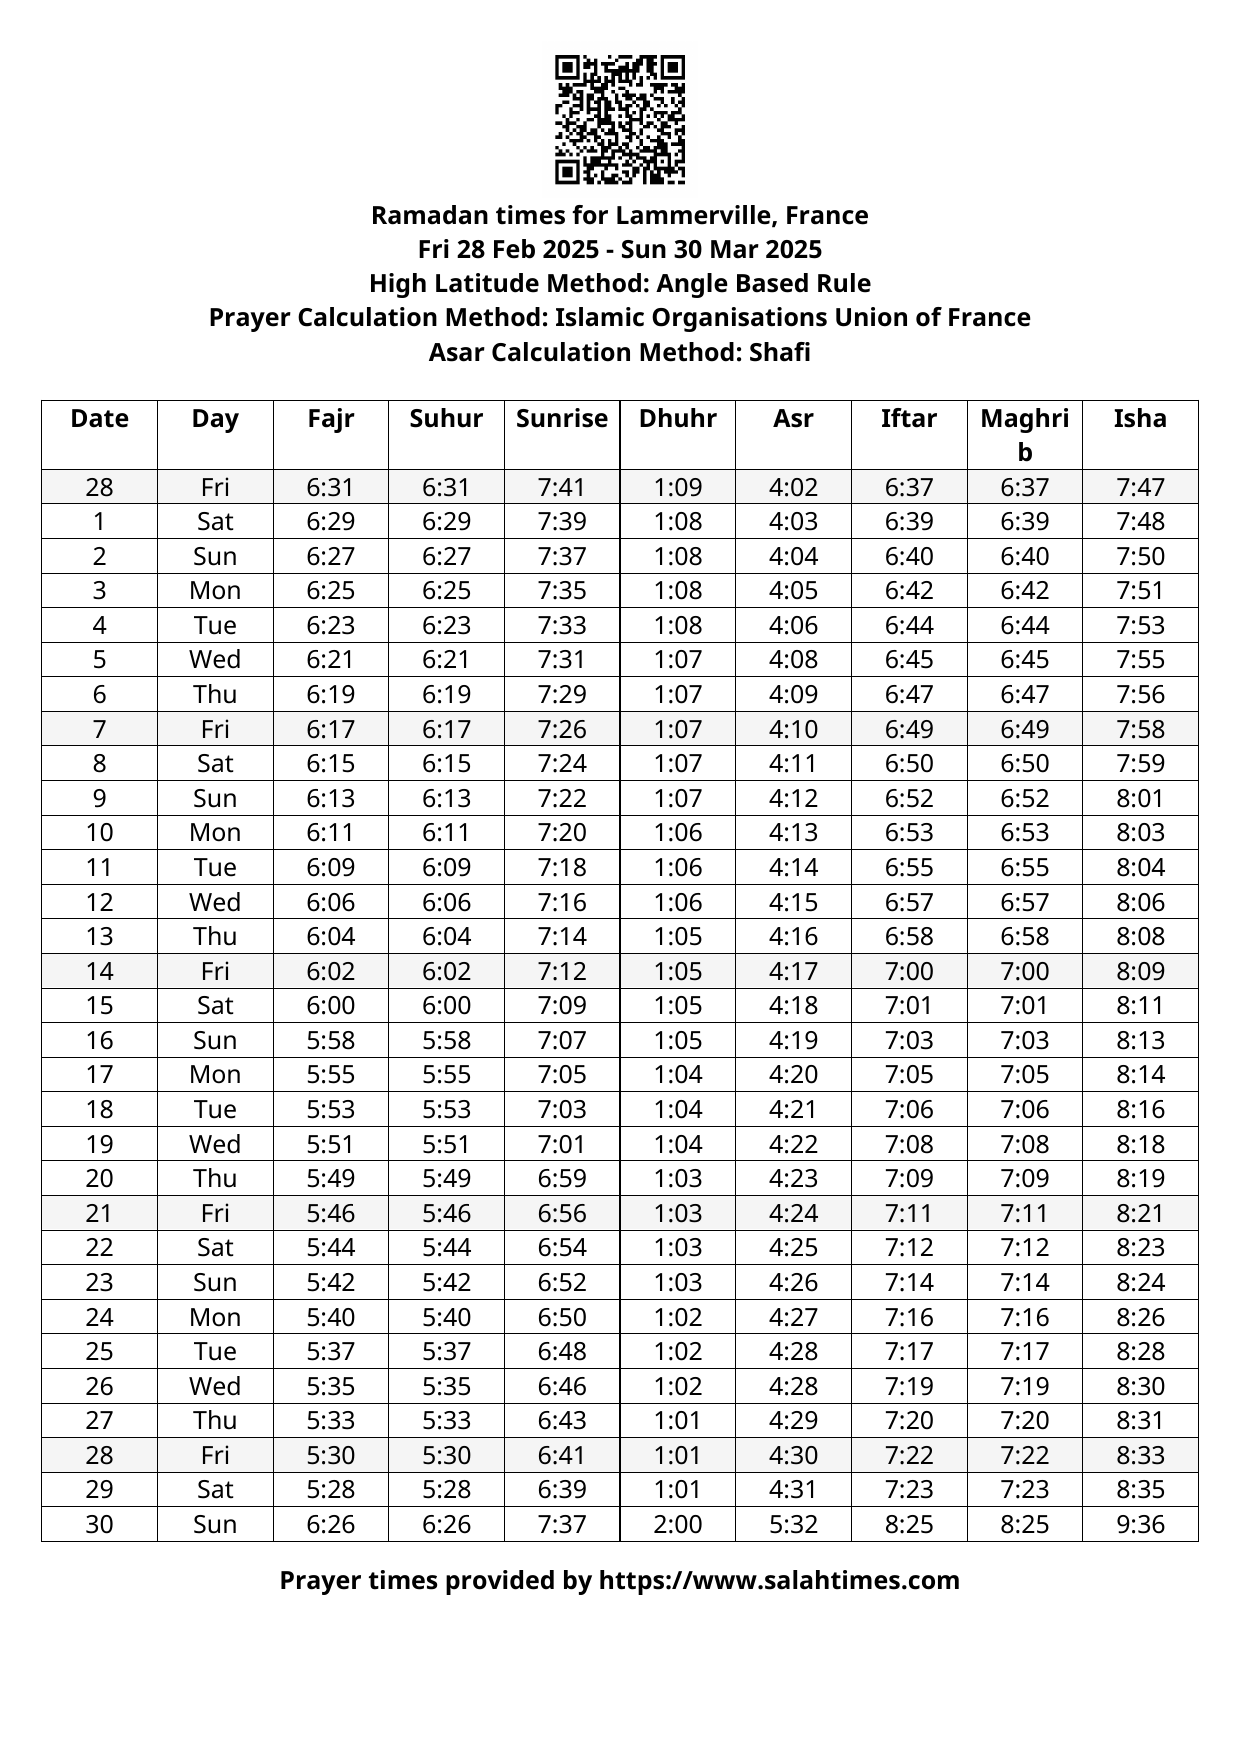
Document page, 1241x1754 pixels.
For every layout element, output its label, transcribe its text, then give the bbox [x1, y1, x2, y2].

table_cell 5:30 [274, 1438, 388, 1472]
table_cell 5:46 [274, 1196, 388, 1229]
table_cell Thu [158, 1404, 273, 1437]
table_cell Sun [158, 1507, 273, 1541]
table_cell 7:29 [505, 677, 619, 711]
table_cell 5:58 [389, 1023, 504, 1057]
table_cell 6:43 [505, 1404, 619, 1437]
table_cell 8:23 [1083, 1231, 1198, 1264]
table_cell 6:23 [274, 608, 388, 642]
table_cell 4:29 [736, 1404, 851, 1437]
table_cell 7:05 [505, 1058, 619, 1091]
table_cell 1:05 [621, 954, 735, 987]
table_cell 4:30 [736, 1438, 851, 1472]
table_cell 7:51 [1083, 574, 1198, 607]
table_cell 7:19 [968, 1369, 1082, 1402]
table_cell 1:03 [621, 1196, 735, 1229]
table_cell 4:09 [736, 677, 851, 711]
table_cell Mon [158, 1300, 273, 1333]
table_cell 6:06 [274, 885, 388, 918]
table_cell 7:05 [852, 1058, 967, 1091]
table_cell 7:14 [968, 1265, 1082, 1299]
table_cell Thu [158, 919, 273, 953]
table_cell 5:37 [389, 1334, 504, 1368]
table_cell 6:42 [968, 574, 1082, 607]
table_cell 1:05 [621, 1023, 735, 1057]
table_cell 5:37 [274, 1334, 388, 1368]
table_cell 6:00 [274, 989, 388, 1022]
table_cell 4:03 [736, 504, 851, 538]
table_cell 7:22 [852, 1438, 967, 1472]
text Prayer Calculation Method: Islamic Organisations Union of France [42, 300, 1198, 334]
table_cell 17 [42, 1058, 157, 1091]
table_header Date [42, 401, 157, 469]
table_cell Sun [158, 539, 273, 572]
table_cell Fri [158, 954, 273, 987]
table_cell 6:31 [389, 470, 504, 503]
table_cell 6:53 [968, 816, 1082, 849]
table_cell 6:39 [968, 504, 1082, 538]
table_cell 7:07 [505, 1023, 619, 1057]
table_cell 7:12 [505, 954, 619, 987]
table_cell 6:50 [852, 746, 967, 780]
table_cell 6:37 [852, 470, 967, 503]
table_cell 7:08 [968, 1127, 1082, 1160]
table_cell 28 [42, 1438, 157, 1472]
table_cell 4 [42, 608, 157, 642]
table_cell 1:07 [621, 781, 735, 814]
table_cell Wed [158, 643, 273, 676]
table_cell Sat [158, 1473, 273, 1506]
table_cell 8:35 [1083, 1473, 1198, 1506]
table_cell 6:54 [505, 1231, 619, 1264]
table_cell 4:12 [736, 781, 851, 814]
table_cell 7:48 [1083, 504, 1198, 538]
table_cell 7:01 [505, 1127, 619, 1160]
table_cell 8:18 [1083, 1127, 1198, 1160]
table_cell 8:11 [1083, 989, 1198, 1022]
table_cell 2 [42, 539, 157, 572]
table_cell 7:37 [505, 539, 619, 572]
table_cell 6:11 [389, 816, 504, 849]
picture [542, 41, 699, 198]
table_cell 4:19 [736, 1023, 851, 1057]
table_cell 10 [42, 816, 157, 849]
table_cell 6:15 [274, 746, 388, 780]
table_cell 13 [42, 919, 157, 953]
table_cell 1:06 [621, 816, 735, 849]
table_cell 1:08 [621, 504, 735, 538]
table_cell Fri [158, 712, 273, 745]
table_cell 28 [42, 470, 157, 503]
table_cell 1:04 [621, 1127, 735, 1160]
table_cell Sat [158, 989, 273, 1022]
table_cell 8:33 [1083, 1438, 1198, 1472]
table_cell 1:08 [621, 539, 735, 572]
table_cell Sun [158, 1265, 273, 1299]
table_cell 4:23 [736, 1161, 851, 1195]
table_cell 5:32 [736, 1507, 851, 1541]
table_cell 8 [42, 746, 157, 780]
table_cell 1:01 [621, 1404, 735, 1437]
table_cell 6:55 [852, 850, 967, 884]
table_cell 8:31 [1083, 1404, 1198, 1437]
table_cell 24 [42, 1300, 157, 1333]
table_cell 7:41 [505, 470, 619, 503]
table_cell 6:40 [852, 539, 967, 572]
table_cell 1:07 [621, 746, 735, 780]
table_cell 5:51 [389, 1127, 504, 1160]
table_cell 4:27 [736, 1300, 851, 1333]
table_cell 5:42 [389, 1265, 504, 1299]
table_cell 5:49 [389, 1161, 504, 1195]
table_cell 4:10 [736, 712, 851, 745]
table_cell 4:15 [736, 885, 851, 918]
table_cell 8:24 [1083, 1265, 1198, 1299]
table_cell 1:04 [621, 1058, 735, 1091]
table_cell 6:27 [274, 539, 388, 572]
table_cell 6:47 [852, 677, 967, 711]
table_cell 6:00 [389, 989, 504, 1022]
table_cell 7:47 [1083, 470, 1198, 503]
table_cell 8:28 [1083, 1334, 1198, 1368]
table_header Dhuhr [621, 401, 735, 469]
table_cell 7:09 [852, 1161, 967, 1195]
table_cell 7:17 [852, 1334, 967, 1368]
table_cell 5:33 [389, 1404, 504, 1437]
table_cell 7:01 [852, 989, 967, 1022]
table_cell 5:40 [274, 1300, 388, 1333]
table_cell 4:14 [736, 850, 851, 884]
table_cell Mon [158, 574, 273, 607]
table_cell 7 [42, 712, 157, 745]
table_cell 6:15 [389, 746, 504, 780]
table_cell 6:42 [852, 574, 967, 607]
text High Latitude Method: Angle Based Rule [42, 266, 1198, 300]
table_header Suhur [389, 401, 504, 469]
table_cell 6:19 [389, 677, 504, 711]
table_header Iftar [852, 401, 967, 469]
table_cell 6:52 [505, 1265, 619, 1299]
table_cell 5:55 [389, 1058, 504, 1091]
table_header Sunrise [505, 401, 619, 469]
table_cell 6:39 [852, 504, 967, 538]
table_cell 6:52 [852, 781, 967, 814]
table_cell Mon [158, 816, 273, 849]
table_cell 6:53 [852, 816, 967, 849]
table_cell 8:08 [1083, 919, 1198, 953]
table_cell 7:53 [1083, 608, 1198, 642]
table_cell 8:21 [1083, 1196, 1198, 1229]
table_cell 30 [42, 1507, 157, 1541]
table_cell Sat [158, 504, 273, 538]
table_cell 27 [42, 1404, 157, 1437]
table_cell 6:41 [505, 1438, 619, 1472]
table_cell 6:04 [274, 919, 388, 953]
table_cell 6:56 [505, 1196, 619, 1229]
table_cell 25 [42, 1334, 157, 1368]
table_cell 26 [42, 1369, 157, 1402]
table_cell Wed [158, 1369, 273, 1402]
table_cell 7:22 [505, 781, 619, 814]
table_cell 8:04 [1083, 850, 1198, 884]
table_cell 4:28 [736, 1369, 851, 1402]
table_cell 4:31 [736, 1473, 851, 1506]
table_cell Wed [158, 885, 273, 918]
table_cell 7:26 [505, 712, 619, 745]
table_cell 7:16 [505, 885, 619, 918]
table_cell 5:44 [274, 1231, 388, 1264]
table_cell 6:02 [274, 954, 388, 987]
table_cell 7:23 [852, 1473, 967, 1506]
table_cell 1:08 [621, 608, 735, 642]
table_header Fajr [274, 401, 388, 469]
table_cell 7:00 [852, 954, 967, 987]
table_cell 23 [42, 1265, 157, 1299]
table_cell 21 [42, 1196, 157, 1229]
table_cell 7:06 [852, 1092, 967, 1126]
table_cell 5 [42, 643, 157, 676]
table_cell 7:39 [505, 504, 619, 538]
table_cell 7:16 [968, 1300, 1082, 1333]
table_header Isha [1083, 401, 1198, 469]
table_cell 4:24 [736, 1196, 851, 1229]
table_cell Fri [158, 1438, 273, 1472]
table_header Day [158, 401, 273, 469]
table_cell 16 [42, 1023, 157, 1057]
table_cell 1:07 [621, 677, 735, 711]
table_cell 6:31 [274, 470, 388, 503]
table_cell 1:01 [621, 1473, 735, 1506]
table_cell 4:02 [736, 470, 851, 503]
table_cell 8:01 [1083, 781, 1198, 814]
table_cell 7:31 [505, 643, 619, 676]
table_cell 1:03 [621, 1265, 735, 1299]
table_cell 6:17 [274, 712, 388, 745]
table_cell 1:08 [621, 574, 735, 607]
table_cell 6:26 [274, 1507, 388, 1541]
table_cell 1:07 [621, 643, 735, 676]
table_cell 22 [42, 1231, 157, 1264]
table_cell 6:09 [389, 850, 504, 884]
table_cell 7:18 [505, 850, 619, 884]
table_cell 1:09 [621, 470, 735, 503]
table_cell 7:59 [1083, 746, 1198, 780]
table_cell Sat [158, 1231, 273, 1264]
table_cell 6:49 [852, 712, 967, 745]
table_cell 7:03 [852, 1023, 967, 1057]
table_cell 7:12 [852, 1231, 967, 1264]
table_header Asr [736, 401, 851, 469]
table_cell 1:04 [621, 1092, 735, 1126]
table_cell 2:00 [621, 1507, 735, 1541]
table_cell 6:50 [505, 1300, 619, 1333]
table_cell 6:52 [968, 781, 1082, 814]
table_cell 7:20 [852, 1404, 967, 1437]
table_cell 9:36 [1083, 1507, 1198, 1541]
table_cell 4:21 [736, 1092, 851, 1126]
table_cell 6:13 [389, 781, 504, 814]
table_cell 5:33 [274, 1404, 388, 1437]
table_cell 5:53 [389, 1092, 504, 1126]
table_cell 4:17 [736, 954, 851, 987]
table_cell 8:30 [1083, 1369, 1198, 1402]
table_cell 8:13 [1083, 1023, 1198, 1057]
table_cell 1:05 [621, 989, 735, 1022]
table_cell 5:40 [389, 1300, 504, 1333]
table_cell 5:58 [274, 1023, 388, 1057]
table_cell 6:29 [389, 504, 504, 538]
table_cell 4:22 [736, 1127, 851, 1160]
table_cell 1:02 [621, 1369, 735, 1402]
table_cell Fri [158, 1196, 273, 1229]
table_cell 7:50 [1083, 539, 1198, 572]
table_cell 6:21 [274, 643, 388, 676]
table_cell 6:58 [852, 919, 967, 953]
table_cell 7:00 [968, 954, 1082, 987]
table_cell 7:16 [852, 1300, 967, 1333]
table_cell 5:30 [389, 1438, 504, 1472]
table_cell 6:37 [968, 470, 1082, 503]
table_cell Tue [158, 608, 273, 642]
table_cell 6:26 [389, 1507, 504, 1541]
table_cell 7:05 [968, 1058, 1082, 1091]
table_cell 6:40 [968, 539, 1082, 572]
table_cell 7:09 [505, 989, 619, 1022]
table_cell 7:12 [968, 1231, 1082, 1264]
table_cell 5:55 [274, 1058, 388, 1091]
table_header Maghrib [968, 401, 1082, 469]
table_cell 7:14 [505, 919, 619, 953]
table_cell Mon [158, 1058, 273, 1091]
table_cell 7:55 [1083, 643, 1198, 676]
table_cell 5:53 [274, 1092, 388, 1126]
table_cell 7:03 [968, 1023, 1082, 1057]
table_cell 1 [42, 504, 157, 538]
table_cell 5:35 [274, 1369, 388, 1402]
table_cell 7:19 [852, 1369, 967, 1402]
table_cell 18 [42, 1092, 157, 1126]
table_cell 6:48 [505, 1334, 619, 1368]
table_cell 29 [42, 1473, 157, 1506]
table_cell 14 [42, 954, 157, 987]
table_cell 7:22 [968, 1438, 1082, 1472]
table_cell 19 [42, 1127, 157, 1160]
table_cell 4:08 [736, 643, 851, 676]
table_cell 20 [42, 1161, 157, 1195]
table_cell 6:11 [274, 816, 388, 849]
table_cell 1:02 [621, 1334, 735, 1368]
table_cell 4:25 [736, 1231, 851, 1264]
table_cell 6:45 [968, 643, 1082, 676]
table_cell 1:03 [621, 1161, 735, 1195]
text Ramadan times for Lammerville, France [42, 198, 1198, 232]
table_cell 6:02 [389, 954, 504, 987]
table_cell 7:11 [968, 1196, 1082, 1229]
table_cell 4:20 [736, 1058, 851, 1091]
table_cell 7:11 [852, 1196, 967, 1229]
table_cell 8:14 [1083, 1058, 1198, 1091]
table_cell 6:50 [968, 746, 1082, 780]
table_cell 8:03 [1083, 816, 1198, 849]
text Fri 28 Feb 2025 - Sun 30 Mar 2025 [42, 232, 1198, 266]
table_cell 1:05 [621, 919, 735, 953]
table_cell Thu [158, 1161, 273, 1195]
table_cell 15 [42, 989, 157, 1022]
table_cell 1:06 [621, 885, 735, 918]
table_cell 6:13 [274, 781, 388, 814]
table_cell 5:51 [274, 1127, 388, 1160]
table_cell 4:28 [736, 1334, 851, 1368]
table_cell 5:28 [274, 1473, 388, 1506]
table_cell 5:35 [389, 1369, 504, 1402]
table_cell 7:01 [968, 989, 1082, 1022]
table_cell Tue [158, 1334, 273, 1368]
table_cell 5:28 [389, 1473, 504, 1506]
table_cell 5:49 [274, 1161, 388, 1195]
table_cell 6:04 [389, 919, 504, 953]
table_cell 6:58 [968, 919, 1082, 953]
table_cell 6:46 [505, 1369, 619, 1402]
table_cell 7:23 [968, 1473, 1082, 1506]
table_cell 7:06 [968, 1092, 1082, 1126]
table_cell 6:09 [274, 850, 388, 884]
table_cell 7:33 [505, 608, 619, 642]
table_cell Sun [158, 781, 273, 814]
table_cell 4:05 [736, 574, 851, 607]
table_cell 6:44 [852, 608, 967, 642]
table_cell 8:09 [1083, 954, 1198, 987]
text Prayer times provided by https://www.salahtimes.com [42, 1563, 1198, 1597]
table_cell 11 [42, 850, 157, 884]
table_cell 6 [42, 677, 157, 711]
table_cell 5:44 [389, 1231, 504, 1264]
table_cell 6:29 [274, 504, 388, 538]
table_cell 4:26 [736, 1265, 851, 1299]
table_cell 8:26 [1083, 1300, 1198, 1333]
table_cell 6:55 [968, 850, 1082, 884]
table_cell Tue [158, 850, 273, 884]
table_cell 6:17 [389, 712, 504, 745]
table_cell 6:47 [968, 677, 1082, 711]
table_cell 8:16 [1083, 1092, 1198, 1126]
text Asar Calculation Method: Shafi [42, 334, 1198, 368]
table_cell 7:17 [968, 1334, 1082, 1368]
table_cell 7:56 [1083, 677, 1198, 711]
table_cell 7:08 [852, 1127, 967, 1160]
table_cell 1:01 [621, 1438, 735, 1472]
table_cell 6:25 [274, 574, 388, 607]
table_cell 7:03 [505, 1092, 619, 1126]
table_cell 6:21 [389, 643, 504, 676]
table_cell 4:18 [736, 989, 851, 1022]
table_cell 4:16 [736, 919, 851, 953]
table_cell 5:42 [274, 1265, 388, 1299]
table_cell Fri [158, 470, 273, 503]
table_cell 6:23 [389, 608, 504, 642]
table_cell 8:19 [1083, 1161, 1198, 1195]
table_cell 7:37 [505, 1507, 619, 1541]
table_cell 1:06 [621, 850, 735, 884]
table_cell Wed [158, 1127, 273, 1160]
table_cell 7:14 [852, 1265, 967, 1299]
table_cell 7:20 [968, 1404, 1082, 1437]
table_cell 8:25 [852, 1507, 967, 1541]
table_cell 7:58 [1083, 712, 1198, 745]
table_cell 4:06 [736, 608, 851, 642]
table_cell 6:57 [852, 885, 967, 918]
table_cell 8:25 [968, 1507, 1082, 1541]
table_cell 6:57 [968, 885, 1082, 918]
table_cell 6:27 [389, 539, 504, 572]
table_cell 7:20 [505, 816, 619, 849]
table_cell 7:24 [505, 746, 619, 780]
table_cell 6:25 [389, 574, 504, 607]
table_cell Thu [158, 677, 273, 711]
table_cell 1:07 [621, 712, 735, 745]
table_cell Sat [158, 746, 273, 780]
table_cell 6:49 [968, 712, 1082, 745]
table_cell 5:46 [389, 1196, 504, 1229]
table_cell 1:03 [621, 1231, 735, 1264]
table_cell 6:19 [274, 677, 388, 711]
table_cell 4:13 [736, 816, 851, 849]
table_cell 7:35 [505, 574, 619, 607]
table_cell 8:06 [1083, 885, 1198, 918]
table_cell 6:06 [389, 885, 504, 918]
table_cell 4:11 [736, 746, 851, 780]
table_cell 6:45 [852, 643, 967, 676]
table_cell 6:59 [505, 1161, 619, 1195]
table_cell Tue [158, 1092, 273, 1126]
table_cell Sun [158, 1023, 273, 1057]
table_cell 12 [42, 885, 157, 918]
table_cell 1:02 [621, 1300, 735, 1333]
table_cell 4:04 [736, 539, 851, 572]
table_cell 3 [42, 574, 157, 607]
table_cell 6:44 [968, 608, 1082, 642]
table_cell 6:39 [505, 1473, 619, 1506]
table_cell 9 [42, 781, 157, 814]
table_cell 7:09 [968, 1161, 1082, 1195]
